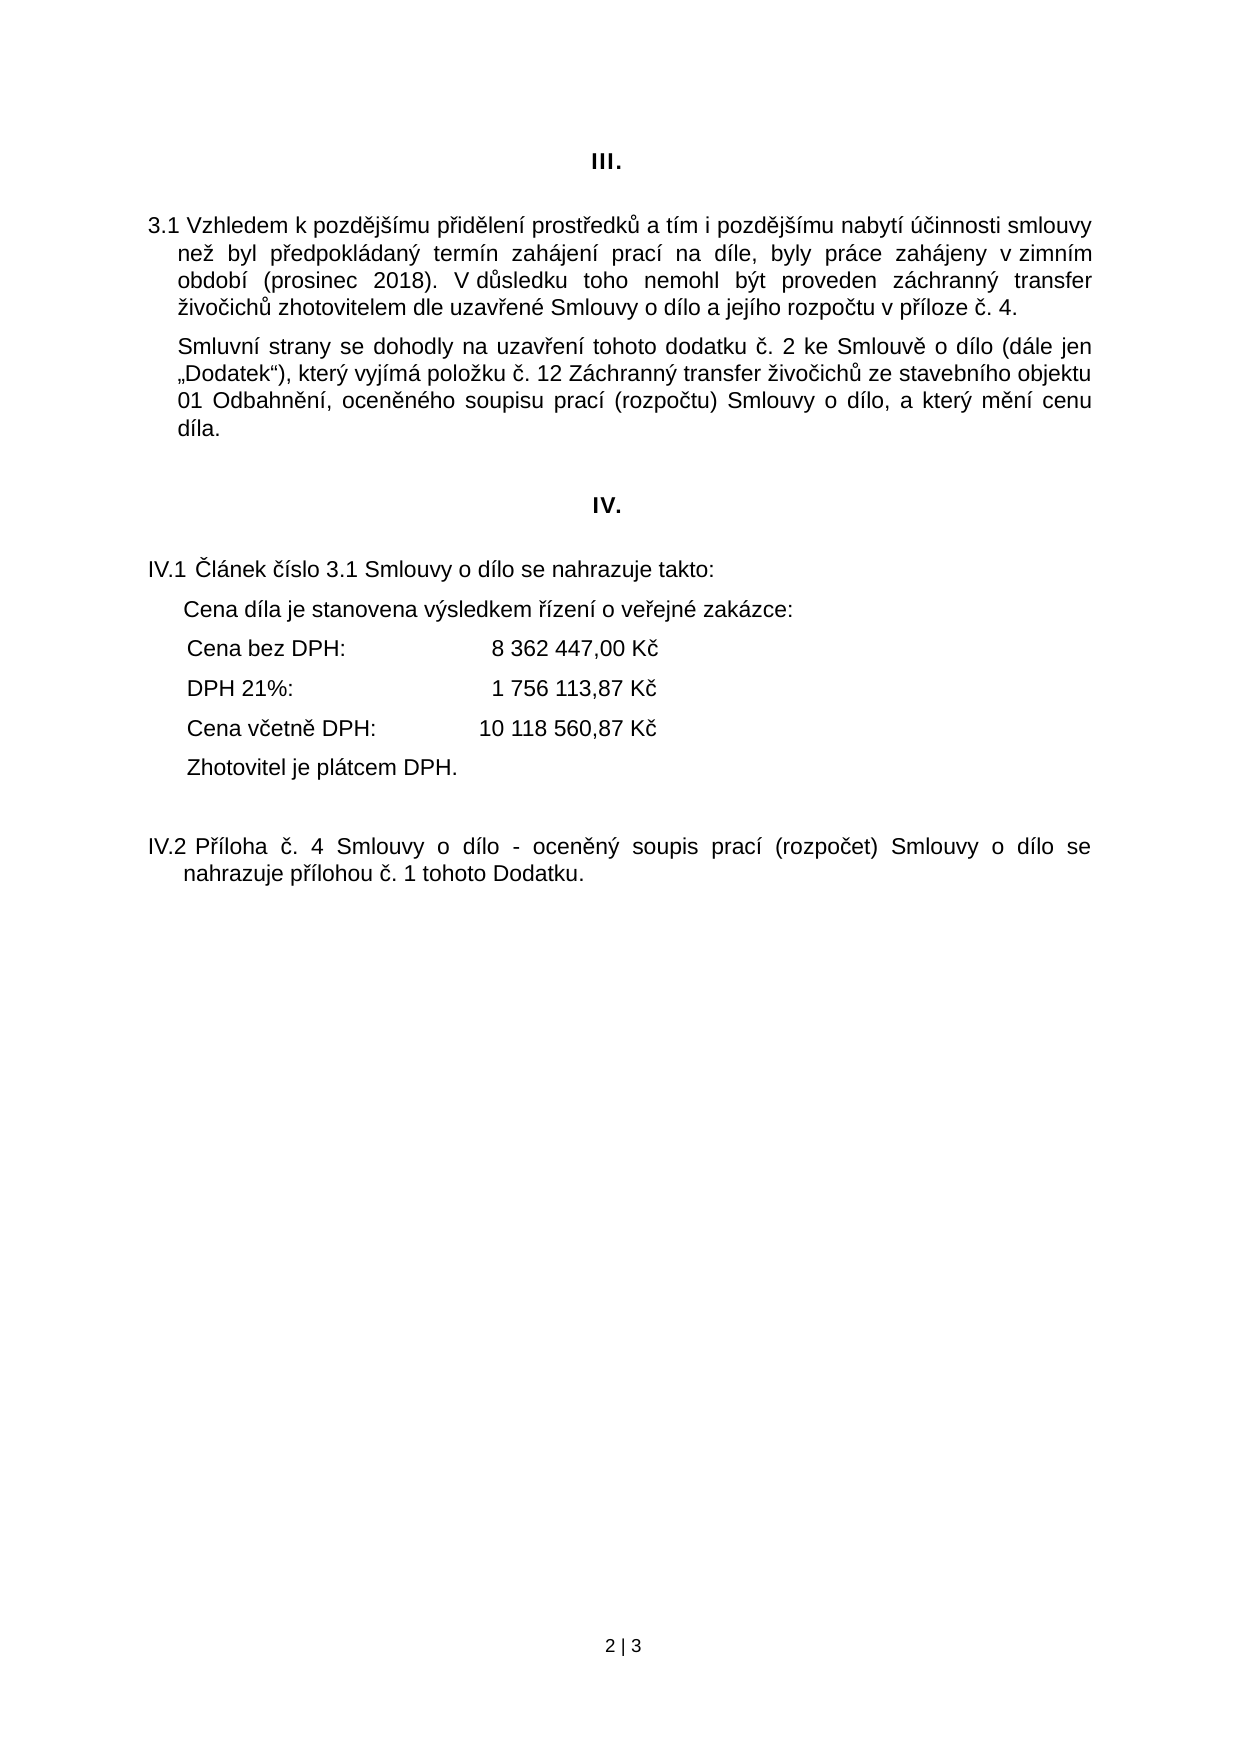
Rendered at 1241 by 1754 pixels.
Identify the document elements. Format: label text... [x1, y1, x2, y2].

list Cena včetně DPH: 10 118 560,87 Kč [187, 714, 1093, 741]
list 3.1 Vzhledem k pozdějšímu přidělení prostředků a tím i pozdějšímu nabytí účinnosti smlouvy než byl předpokládaný termín zahájení prací na díle, byly práce zahájeny v zimním období (prosinec 2018). V důsledku toho nemohl být proveden záchranný transfer živočichů zhotovitelem dle uzavřené Smlouvy o dílo a jejího rozpočtu v příloze č. 4. [148, 212, 1093, 321]
list Smluvní strany se dohodly na uzavření tohoto dodatku č. 2 ke Smlouvě o dílo (dále jen „Dodatek“), který vyjímá položku č. 12 Záchranný transfer živočichů ze stavebního objektu 01 Odbahnění, oceněného soupisu prací (rozpočtu) Smlouvy o dílo, a který mění cenu díla. [177, 333, 1093, 441]
list Příloha č. 4 Smlouvy o dílo - oceněný soupis prací (rozpočet) Smlouvy o dílo se nahrazuje přílohou č. 1 tohoto Dodatku. [148, 833, 1093, 887]
list Zhotovitel je plátcem DPH. [187, 754, 1093, 781]
list Článek číslo 3.1 Smlouvy o dílo se nahrazuje takto: [148, 556, 1093, 583]
list Cena bez DPH: 8 362 447,00 Kč [187, 635, 1093, 662]
list DPH 21%: 1 756 113,87 Kč [187, 675, 1093, 702]
list Cena díla je stanovena výsledkem řízení o veřejné zakázce: [183, 596, 1093, 623]
